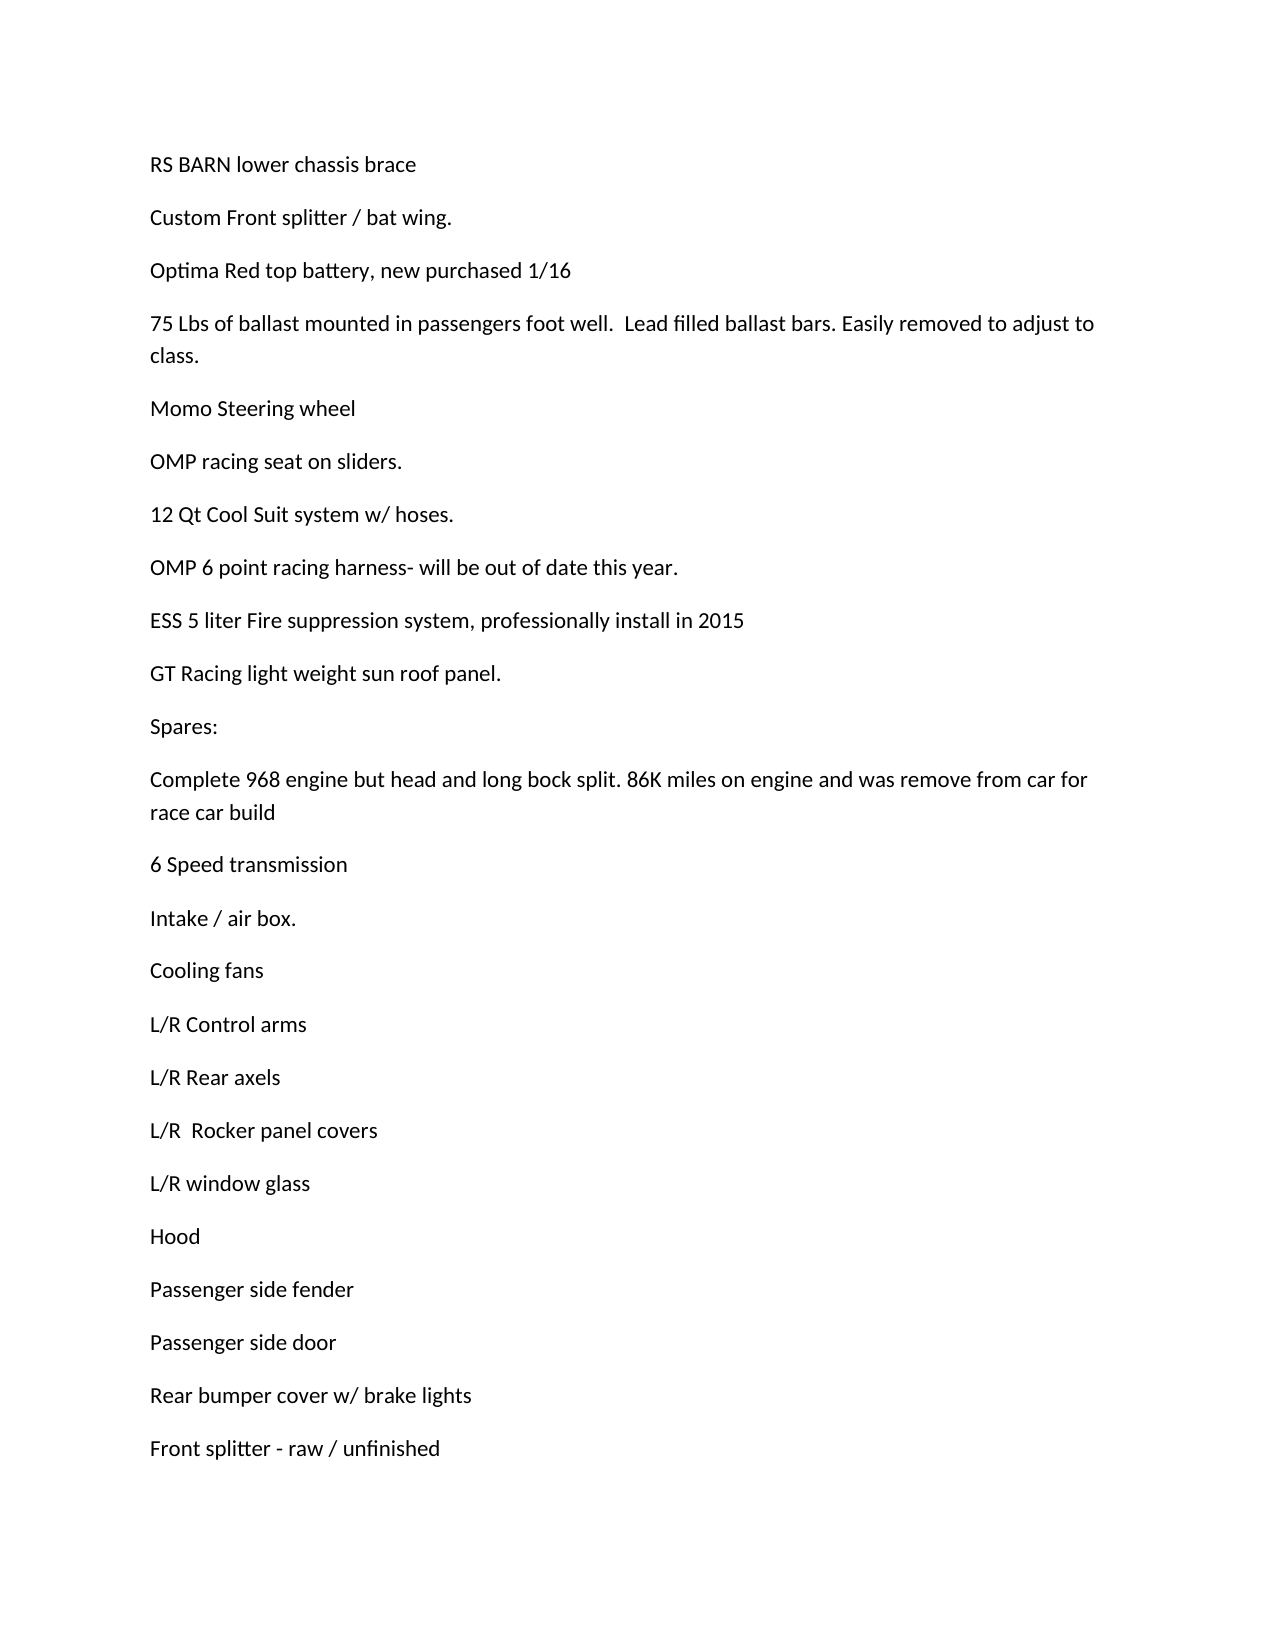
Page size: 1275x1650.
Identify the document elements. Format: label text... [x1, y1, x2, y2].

text Rear bumper cover w/ brake lights [150, 1381, 1125, 1409]
text L/R Rocker panel covers [150, 1116, 1125, 1144]
text Momo Steering wheel [150, 394, 1125, 422]
text ESS 5 liter Fire suppression system, professionally install in 2015 [150, 606, 1125, 634]
text L/R Control arms [150, 1010, 1125, 1038]
text Passenger side door [150, 1328, 1125, 1356]
text Complete 968 engine but head and long bock split. 86K miles on engine and was remove from car for race car build [150, 765, 1125, 826]
text Cooling fans [150, 957, 1125, 985]
text RS BARN lower chassis brace [150, 150, 1125, 178]
text 6 Speed transmission [150, 851, 1125, 879]
text Spares: [150, 712, 1125, 740]
text 12 Qt Cool Suit system w/ hoses. [150, 500, 1125, 528]
text Intake / air box. [150, 904, 1125, 932]
text OMP racing seat on sliders. [150, 447, 1125, 475]
text Front splitter - raw / unfinished [150, 1434, 1125, 1462]
text OMP 6 point racing harness- will be out of date this year. [150, 553, 1125, 581]
text GT Racing light weight sun roof panel. [150, 659, 1125, 687]
text L/R window glass [150, 1169, 1125, 1197]
text Custom Front splitter / bat wing. [150, 203, 1125, 231]
text Passenger side fender [150, 1275, 1125, 1303]
text Optima Red top battery, new purchased 1/16 [150, 256, 1125, 284]
text 75 Lbs of ballast mounted in passengers foot well. Lead filled ballast bars. Easily removed to adjust to class. [150, 309, 1125, 369]
text L/R Rear axels [150, 1063, 1125, 1091]
text Hood [150, 1222, 1125, 1250]
